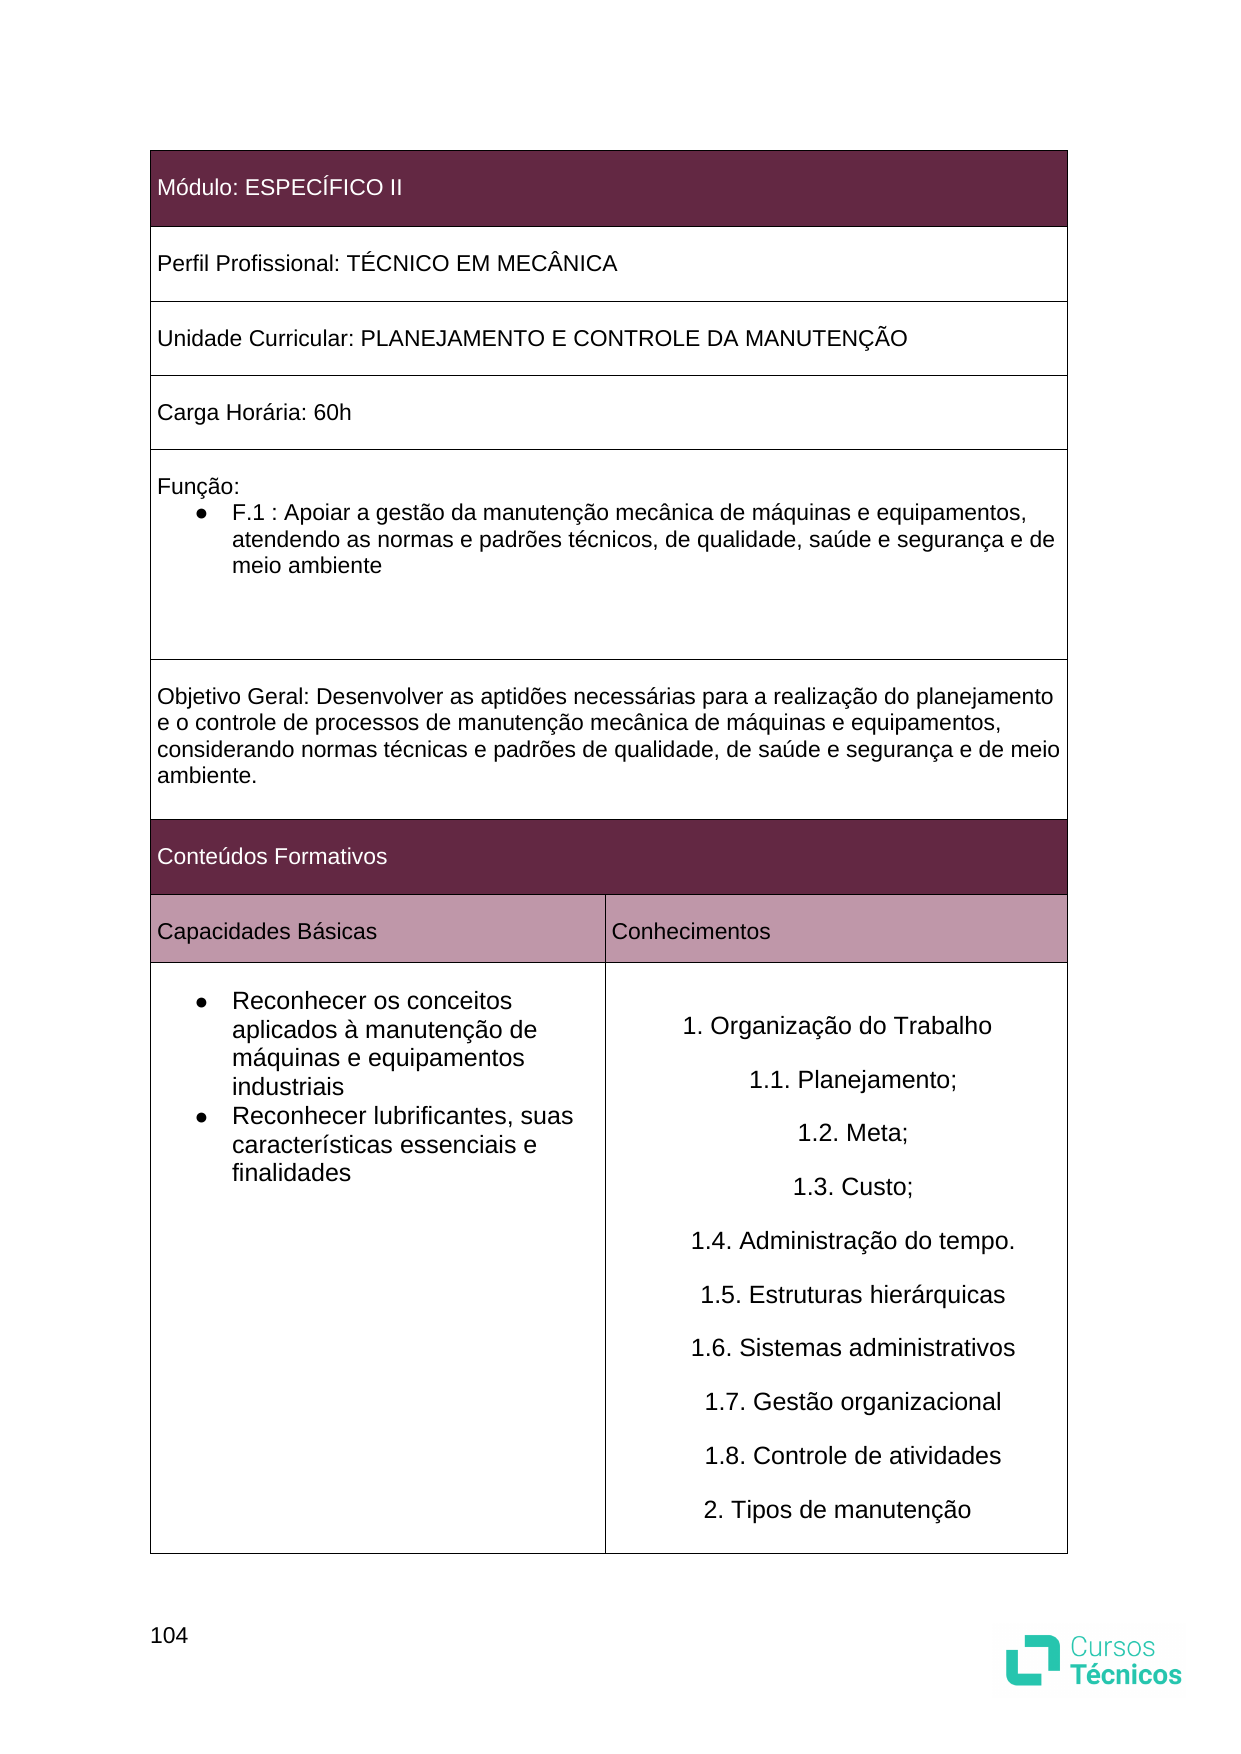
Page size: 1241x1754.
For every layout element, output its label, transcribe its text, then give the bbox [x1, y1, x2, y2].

table_cell Conteúdos Formativos [151, 820, 1067, 894]
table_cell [606, 963, 1067, 1553]
table_cell Capacidades Básicas [151, 895, 605, 962]
table_header Módulo: ESPECÍFICO II [151, 151, 1067, 226]
table_cell Carga Horária: 60h [151, 376, 1067, 449]
table_cell Conhecimentos [606, 895, 1067, 962]
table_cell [151, 963, 605, 1553]
table_cell Objetivo Geral: Desenvolver as aptidões necessárias para a realização do planejamento e o controle de processos de manutenção mecânica de máquinas e equipamentos, considerando normas técnicas e padrões de qualidade, de saúde e segurança e de meio ambiente. [151, 660, 1067, 819]
picture [992, 1623, 1186, 1698]
table_cell Função: F.1 : Apoiar a gestão da manutenção mecânica de máquinas e equipamentos, atendendo as normas e padrões técnicos, de qualidade, saúde e segurança e de meio ambiente [151, 450, 1067, 659]
table_cell Perfil Profissional: TÉCNICO EM MECÂNICA [151, 227, 1067, 301]
table_cell Unidade Curricular: PLANEJAMENTO E CONTROLE DA MANUTENÇÃO [151, 302, 1067, 375]
